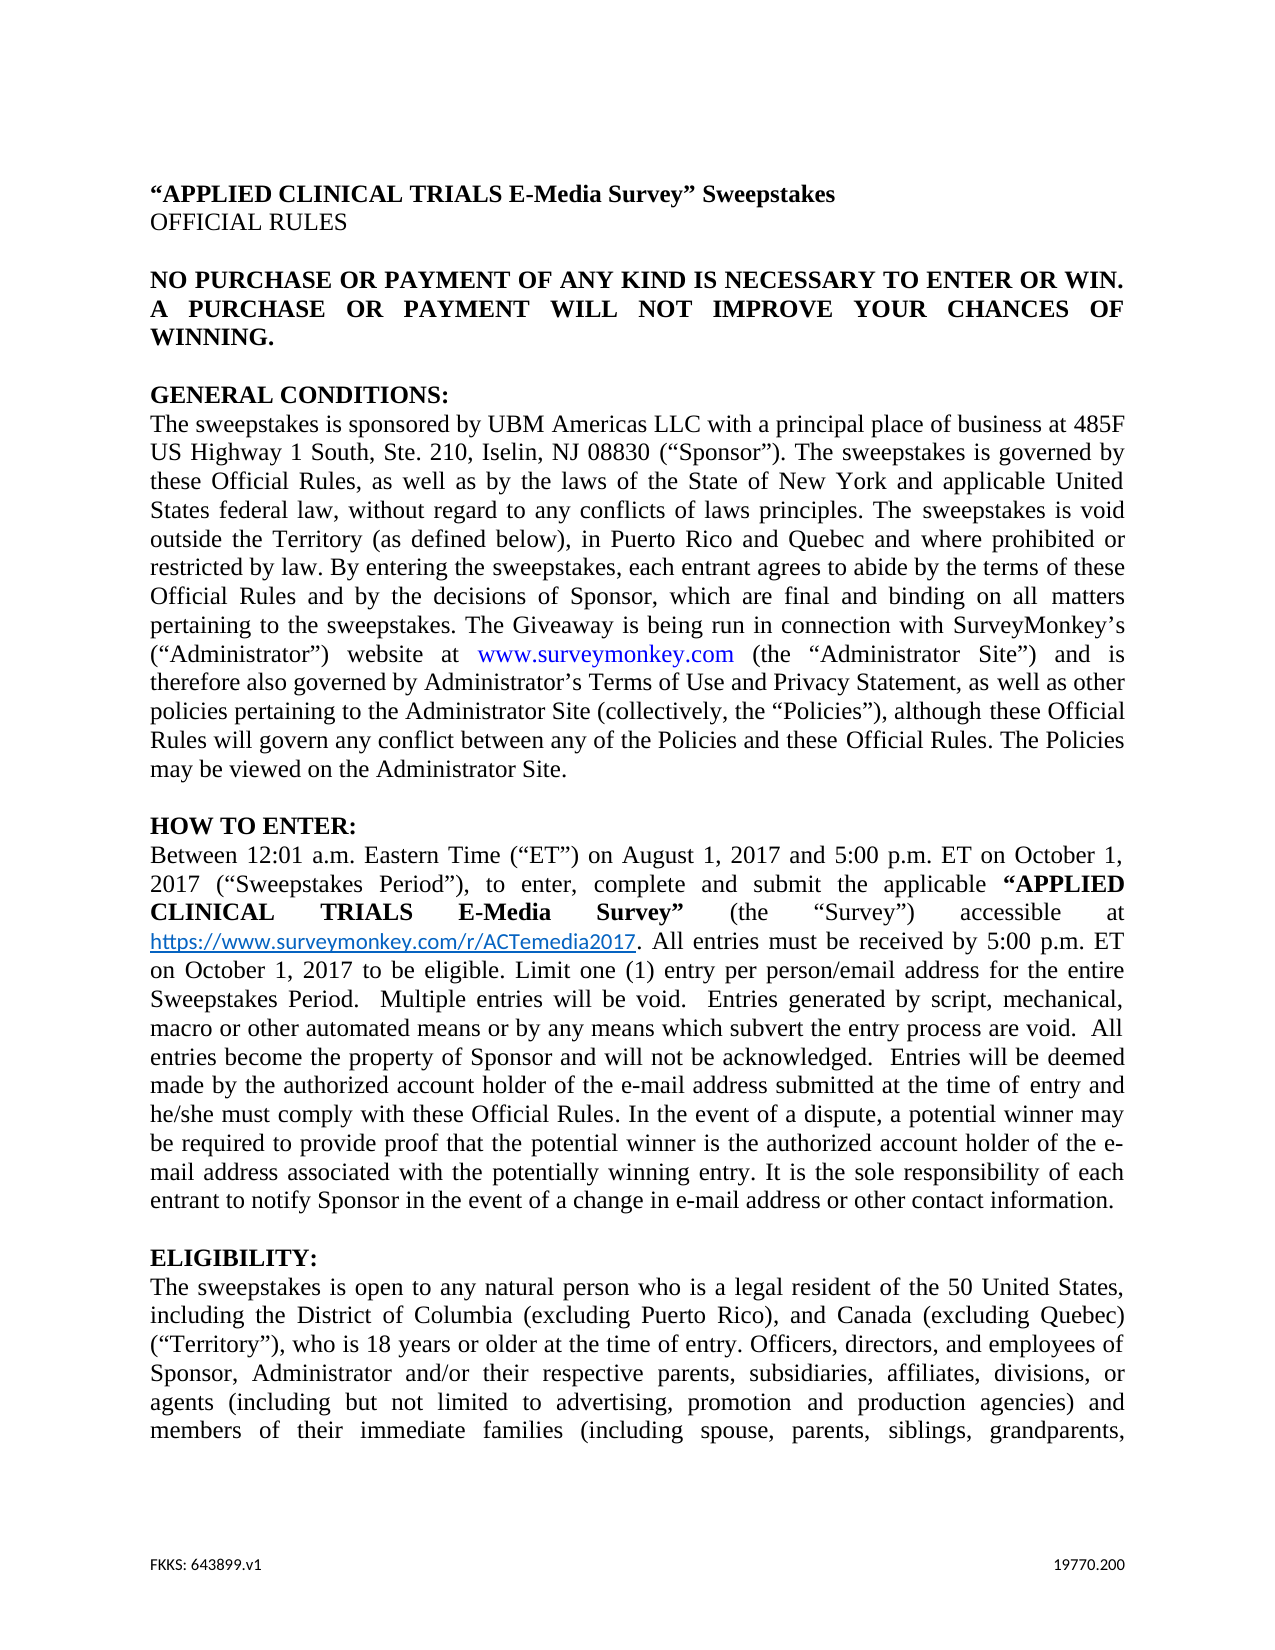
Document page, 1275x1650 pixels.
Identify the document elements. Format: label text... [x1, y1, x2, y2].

text HOW TO ENTER: [150, 811, 1125, 840]
text The sweepstakes is sponsored by UBM Americas LLC with a principal place of business at 485F US Highway 1 South, Ste. 210, Iselin, NJ 08830 (“Sponsor”). The sweepstakes is governed by these Official Rules, as well as by the laws of the State of New York and applicable United States federal law, without regard to any conflicts of laws principles. The sweepstakes is void outside the Territory (as defined below), in Puerto Rico and Quebec and where prohibited or restricted by law. By entering the sweepstakes, each entrant agrees to abide by the terms of these Official Rules and by the decisions of Sponsor, which are final and binding on all matters pertaining to the sweepstakes. The Giveaway is being run in connection with SurveyMonkey’s (“Administrator”) website at www.surveymonkey.com (the “Administrator Site”) and is therefore also governed by Administrator’s Terms of Use and Privacy Statement, as well as other policies pertaining to the Administrator Site (collectively, the “Policies”), although these Official Rules will govern any conflict between any of the Policies and these Official Rules. The Policies may be viewed on the Administrator Site. [150, 409, 1125, 782]
text “APPLIED CLINICAL TRIALS E-Media Survey” Sweepstakes [150, 179, 1125, 207]
text NO PURCHASE OR PAYMENT OF ANY KIND IS NECESSARY TO ENTER OR WIN. A PURCHASE OR PAYMENT WILL NOT IMPROVE YOUR CHANCES OF WINNING. [150, 265, 1125, 351]
text GENERAL CONDITIONS: [150, 380, 1125, 409]
text Between 12:01 a.m. Eastern Time (“ET”) on August 1, 2017 and 5:00 p.m. ET on October 1, 2017 (“Sweepstakes Period”), to enter, complete and submit the applicable “APPLIED CLINICAL TRIALS E-Media Survey” (the “Survey”) accessible at https://www.surveymonkey.com/r/ACTemedia2017. All entries must be received by 5:00 p.m. ET on October 1, 2017 to be eligible. Limit one (1) entry per person/email address for the entire Sweepstakes Period. Multiple entries will be void. Entries generated by script, mechanical, macro or other automated means or by any means which subvert the entry process are void. All entries become the property of Sponsor and will not be acknowledged. Entries will be deemed made by the authorized account holder of the e-mail address submitted at the time of entry and he/she must comply with these Official Rules. In the event of a dispute, a potential winner may be required to provide proof that the potential winner is the authorized account holder of the e-mail address associated with the potentially winning entry. It is the sole responsibility of each entrant to notify Sponsor in the event of a change in e-mail address or other contact information. [150, 840, 1125, 1214]
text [150, 1272, 1125, 1444]
text ELIGIBILITY: [150, 1243, 1125, 1272]
text OFFICIAL RULES [150, 207, 1125, 236]
